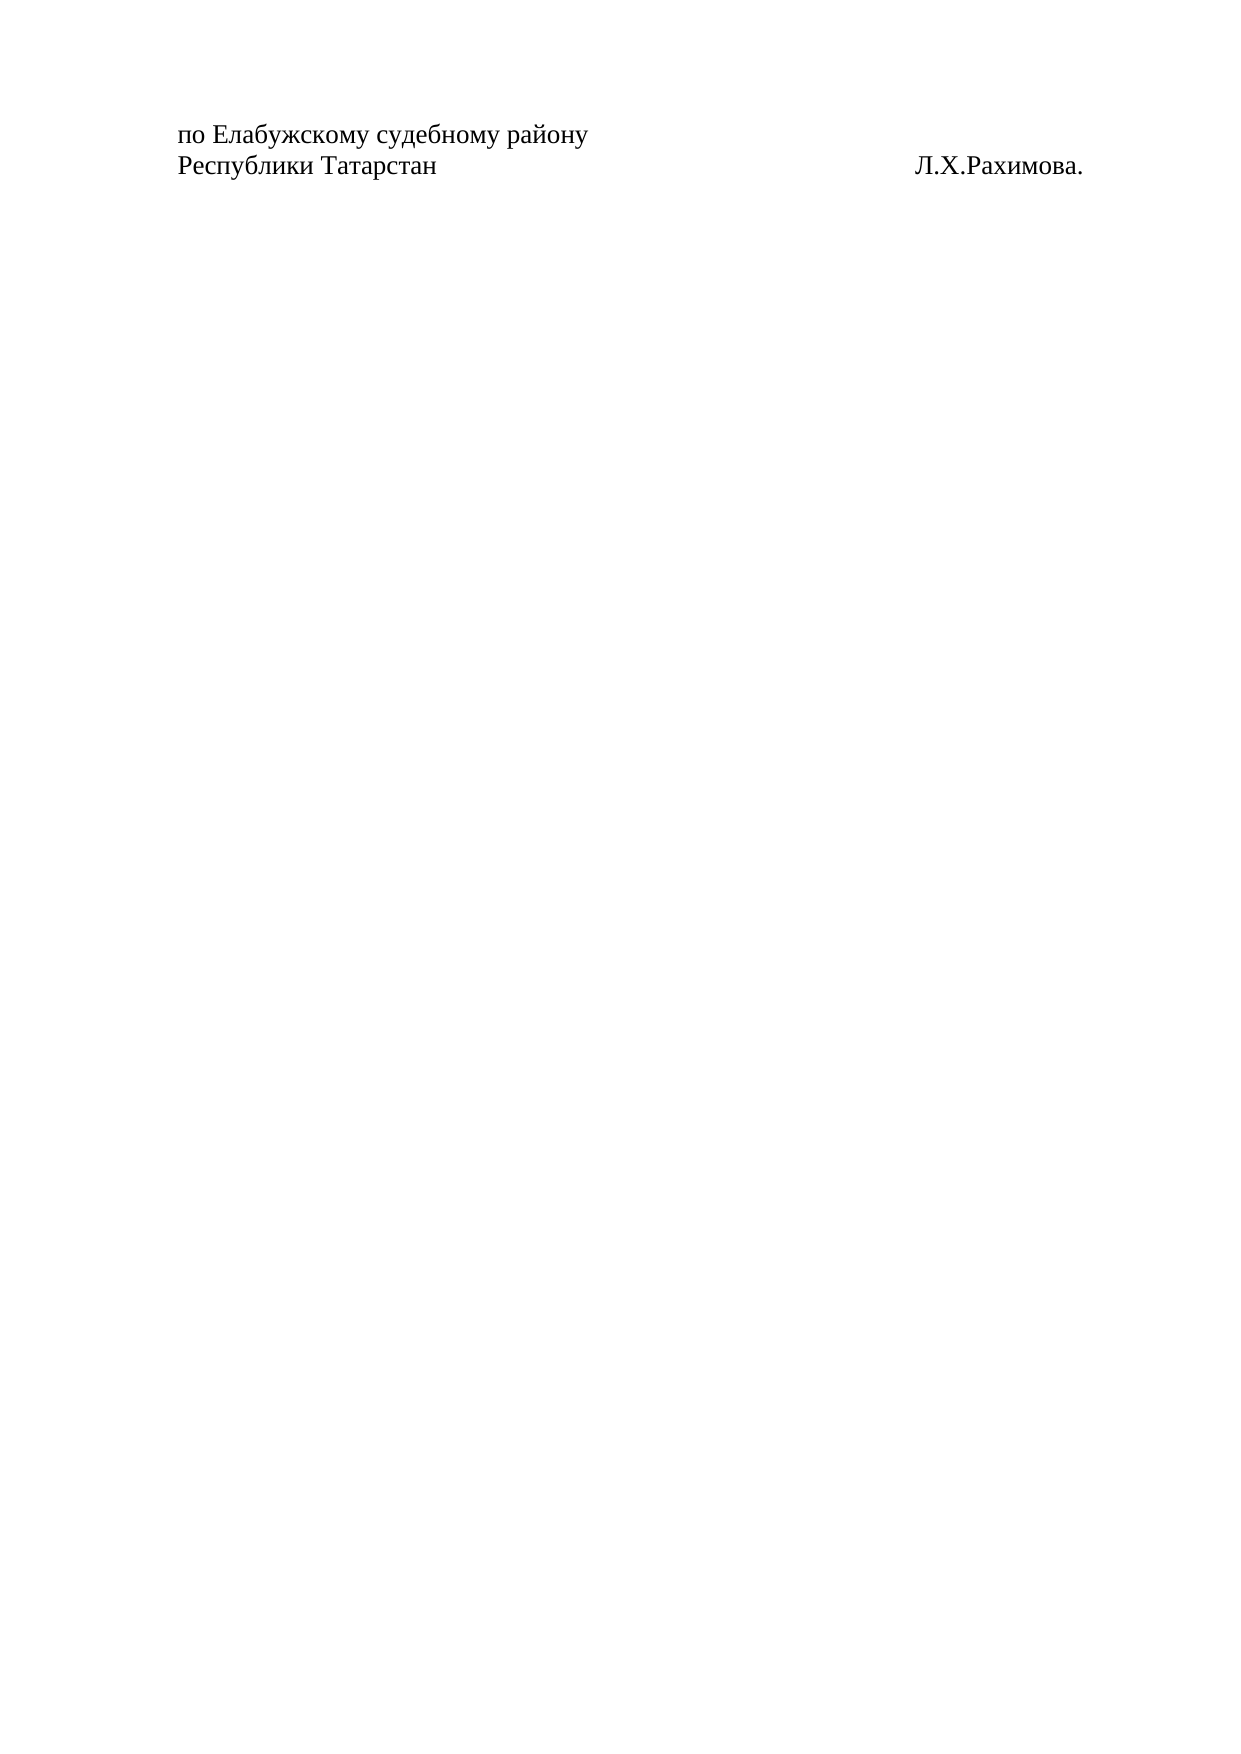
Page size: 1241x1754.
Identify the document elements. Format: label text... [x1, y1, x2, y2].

text Республики Татарстан Л.Х.Рахимова. [177, 149, 1152, 180]
text по Елабужскому судебному району [177, 118, 1152, 149]
